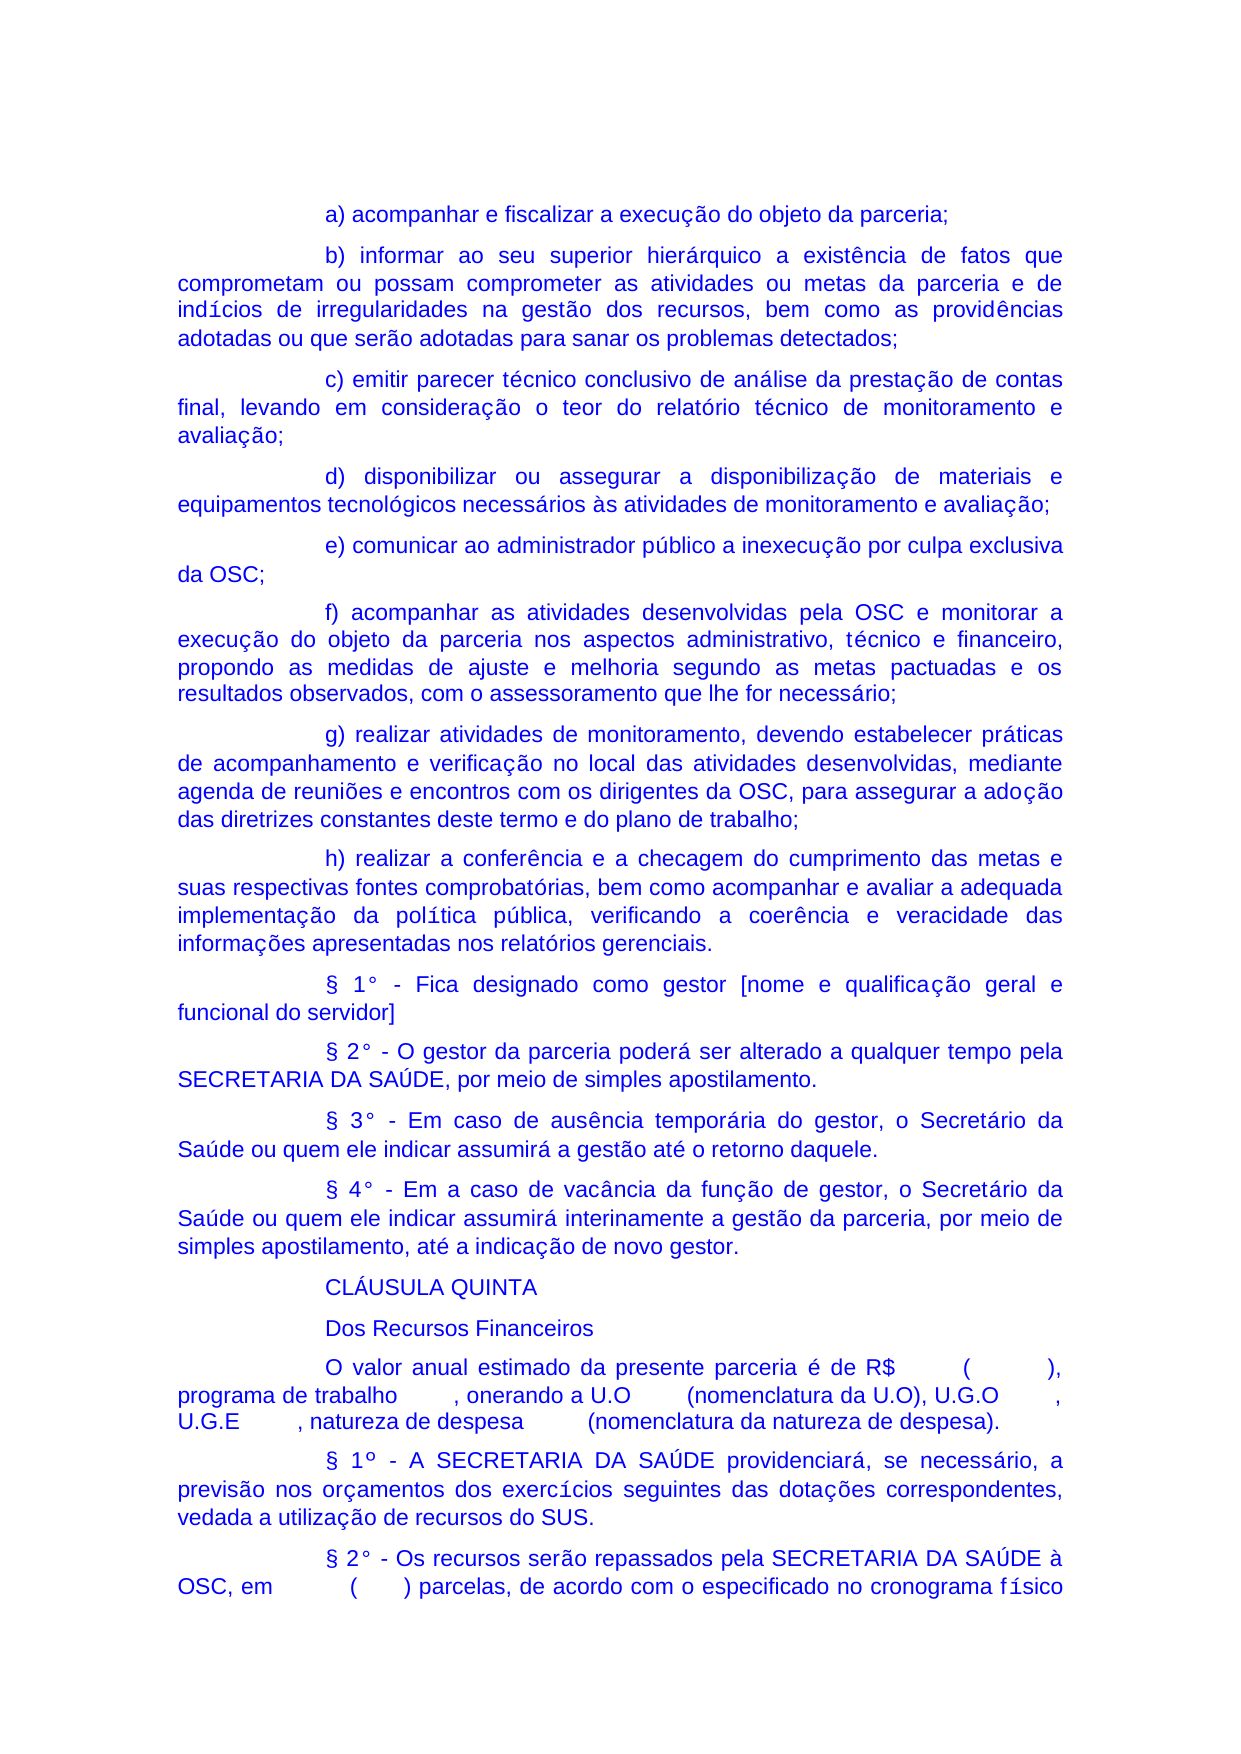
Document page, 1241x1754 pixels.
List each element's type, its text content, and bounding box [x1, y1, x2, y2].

text O valor anual estimado da presente parceria é de R$ ( ), programa de trabalho , onerando a U.O (nomenclatura da U.O), U.G.O , U.G.E , natureza de despesa (nomenclatura da natureza de despesa). [177, 1354, 1063, 1435]
text CLÁUSULA QUINTA [177, 1274, 1063, 1302]
text g) realizar atividades de monitoramento, devendo estabelecer práticas de acompanhamento e verificação no local das atividades desenvolvidas, mediante agenda de reuniões e encontros com os dirigentes da OSC, para assegurar a adoção das diretrizes constantes deste termo e do plano de trabalho; [177, 721, 1063, 833]
text h) realizar a conferência e a checagem do cumprimento das metas e suas respectivas fontes comprobatórias, bem como acompanhar e avaliar a adequada implementação da política pública, verificando a coerência e veracidade das informações apresentadas nos relatórios gerenciais. [177, 845, 1063, 958]
text Dos Recursos Financeiros [177, 1315, 1063, 1341]
text § 3° - Em caso de ausência temporária do gestor, o Secretário da Saúde ou quem ele indicar assumirá a gestão até o retorno daquele. [177, 1107, 1063, 1164]
text f) acompanhar as atividades desenvolvidas pela OSC e monitorar a execução do objeto da parceria nos aspectos administrativo, técnico e financeiro, propondo as medidas de ajuste e melhoria segundo as metas pactuadas e os resultados observados, com o assessoramento que lhe for necessário; [177, 599, 1063, 709]
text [177, 1545, 1063, 1601]
text b) informar ao seu superior hierárquico a existência de fatos que comprometam ou possam comprometer as atividades ou metas da parceria e de indícios de irregularidades na gestão dos recursos, bem como as providências adotadas ou que serão adotadas para sanar os problemas detectados; [177, 242, 1063, 353]
text d) disponibilizar ou assegurar a disponibilização de materiais e equipamentos tecnológicos necessários às atividades de monitoramento e avaliação; [177, 463, 1063, 520]
text § 1º - A SECRETARIA DA SAÚDE providenciará, se necessário, a previsão nos orçamentos dos exercícios seguintes das dotações correspondentes, vedada a utilização de recursos do SUS. [177, 1447, 1063, 1532]
text e) comunicar ao administrador público a inexecução por culpa exclusiva da OSC; [177, 532, 1063, 587]
text a) acompanhar e fiscalizar a execução do objeto da parceria; [177, 201, 1063, 229]
text § 2° - O gestor da parceria poderá ser alterado a qualquer tempo pela SECRETARIA DA SAÚDE, por meio de simples apostilamento. [177, 1038, 1063, 1095]
text c) emitir parecer técnico conclusivo de análise da prestação de contas final, levando em consideração o teor do relatório técnico de monitoramento e avaliação; [177, 366, 1063, 451]
text § 1° - Fica designado como gestor [nome e qualificação geral e funcional do servidor] [177, 971, 1063, 1026]
text § 4° - Em a caso de vacância da função de gestor, o Secretário da Saúde ou quem ele indicar assumirá interinamente a gestão da parceria, por meio de simples apostilamento, até a indicação de novo gestor. [177, 1176, 1063, 1261]
